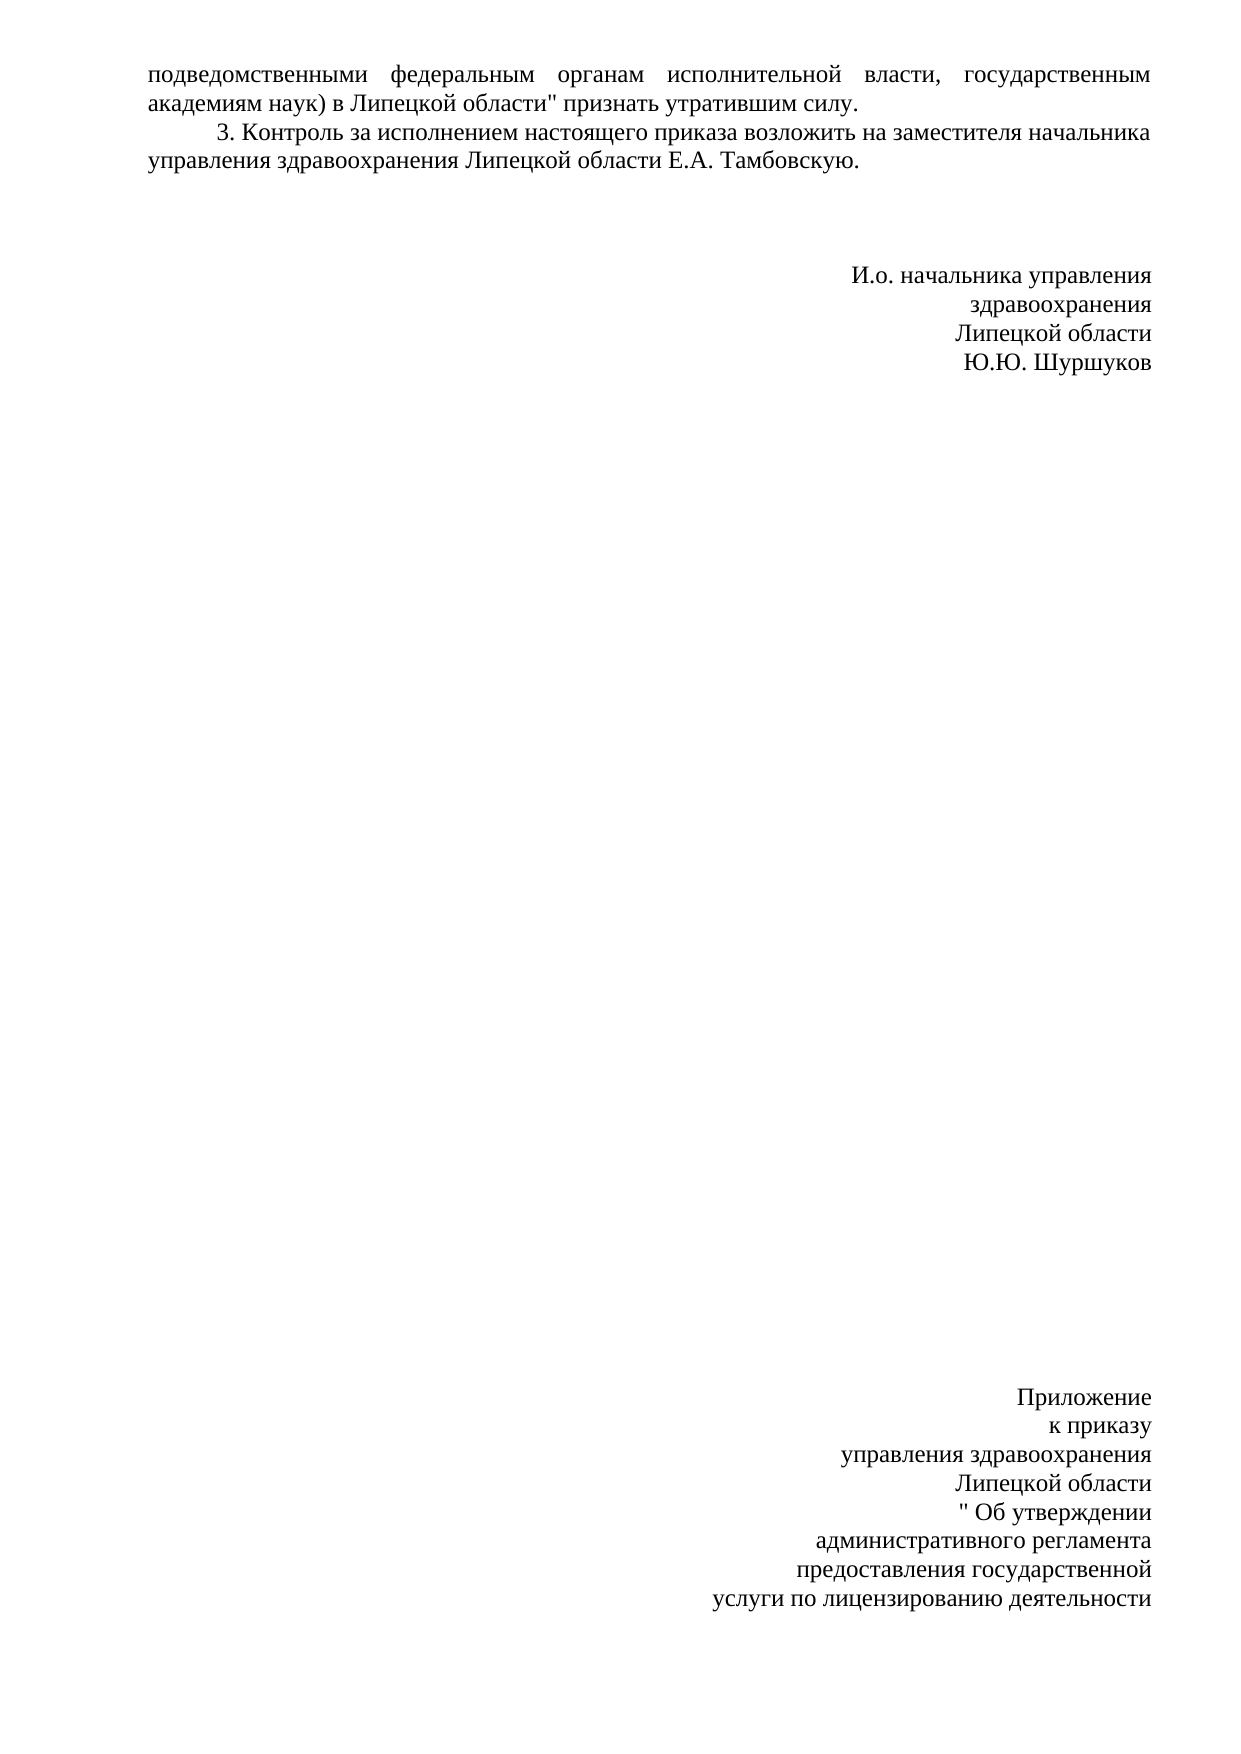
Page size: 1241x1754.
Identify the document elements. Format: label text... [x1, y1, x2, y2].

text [148, 59, 1152, 117]
text административного регламента [148, 1525, 1152, 1554]
text Липецкой области [148, 1468, 1152, 1497]
text предоставления государственной [148, 1554, 1152, 1583]
text управления здравоохранения [148, 1439, 1152, 1468]
text здравоохранения [148, 289, 1152, 318]
text к приказу [148, 1410, 1152, 1439]
text И.о. начальника управления [148, 260, 1152, 289]
text 3. Контроль за исполнением настоящего приказа возложить на заместителя начальника управления здравоохранения Липецкой области Е.А. Тамбовскую. [148, 117, 1152, 174]
text Приложение [148, 1382, 1152, 1410]
text Липецкой области [148, 318, 1152, 347]
text Ю.Ю. Шуршуков [148, 347, 1152, 375]
text услуги по лицензированию деятельности [148, 1583, 1152, 1612]
text " Об утверждении [148, 1497, 1152, 1525]
